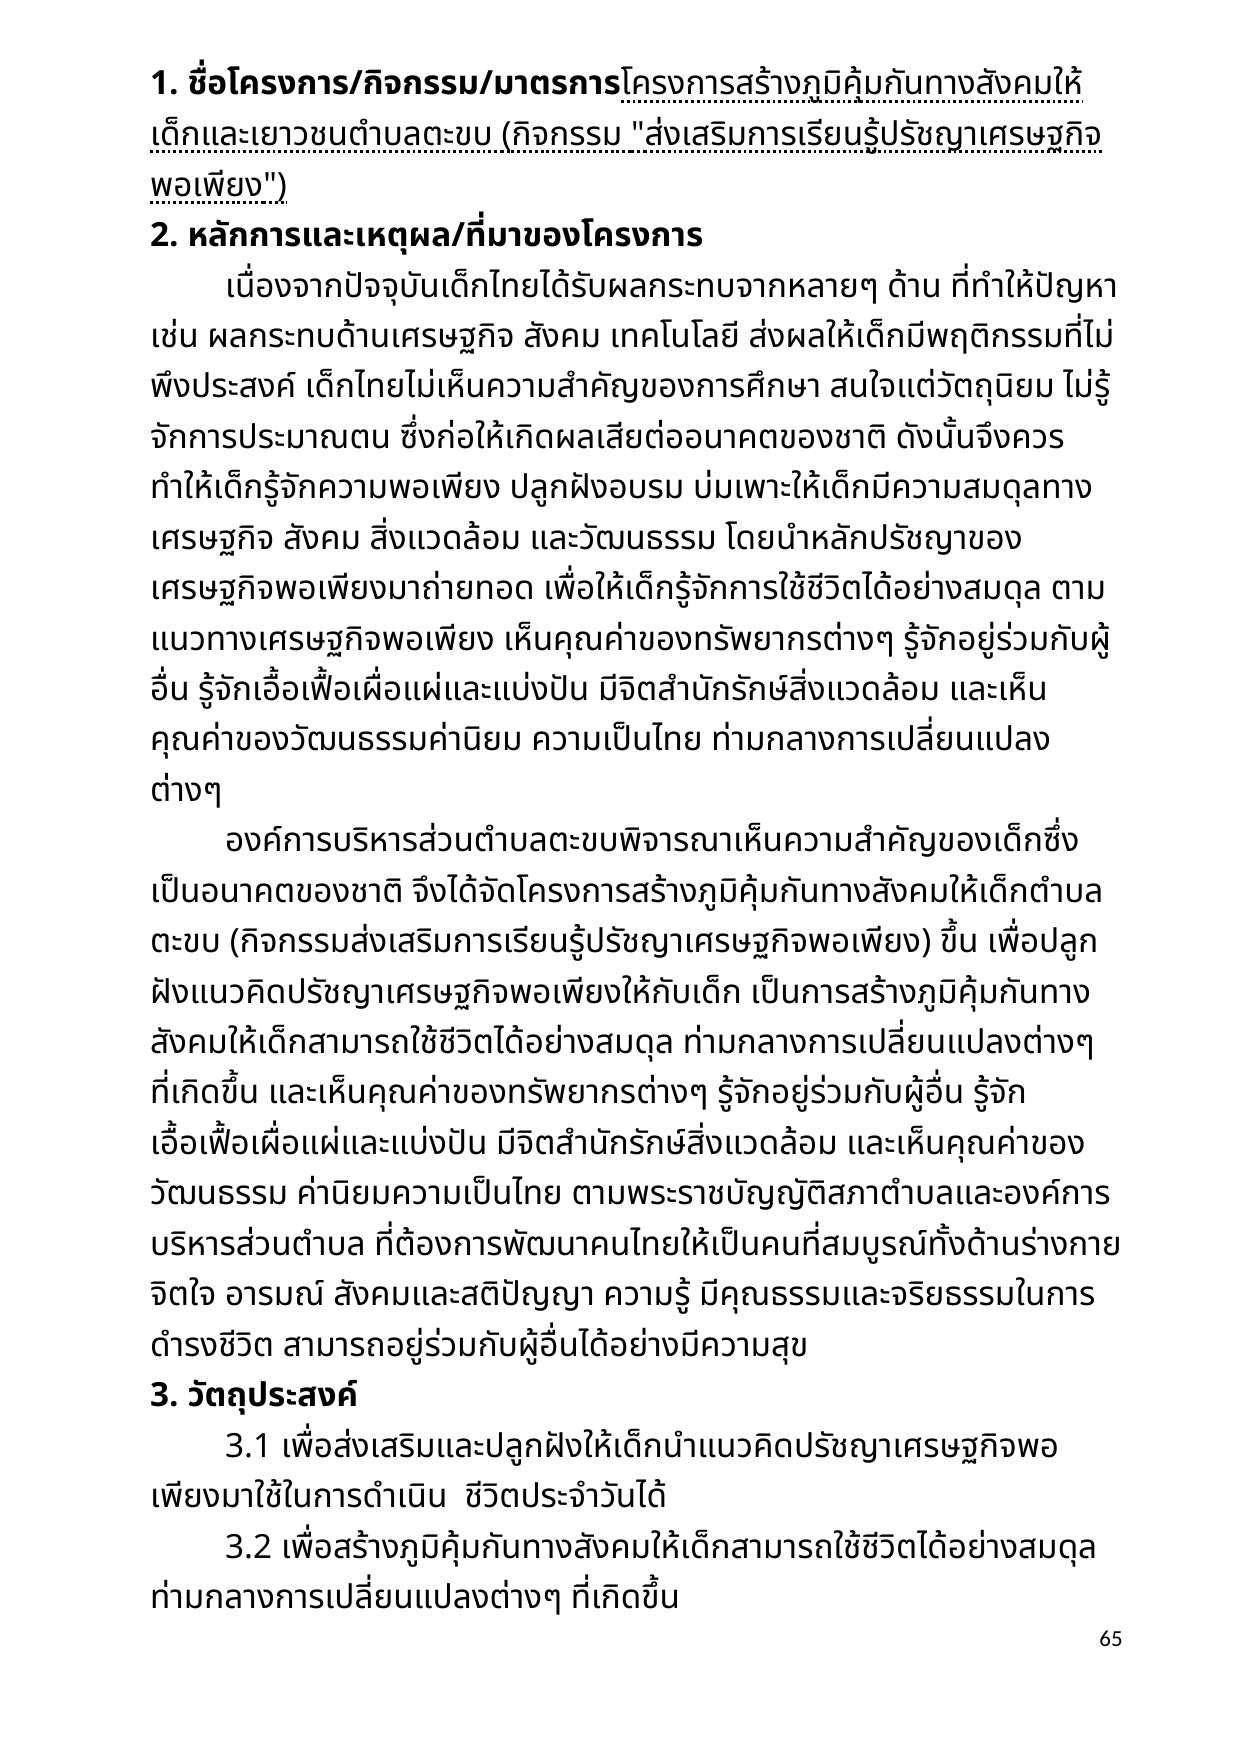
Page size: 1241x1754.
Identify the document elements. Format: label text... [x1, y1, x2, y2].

text 3.2 เพื่อสร้างภูมิคุ้มกันทางสังคมให้เด็กสามารถใช้ชีวิตได้อย่างสมดุล ท่ามกลางการเปลี่ยนแปลงต่างๆ ที่เกิดขึ้น [150, 1523, 1122, 1624]
text 3.1 เพื่อส่งเสริมและปลูกฝังให้เด็กนำแนวคิดปรัชญาเศรษฐกิจพอเพียงมาใช้ในการดำเนิน ชีวิตประจำวันได้ [150, 1422, 1122, 1523]
text 1. ชื่อโครงการ/กิจกรรม/มาตรการโครงการสร้างภูมิคุ้มกันทางสังคมให้เด็กและเยาวชนตำบลตะขบ (กิจกรรม "ส่งเสริมการเรียนรู้ปรัชญาเศรษฐกิจพอเพียง") [150, 59, 1122, 211]
text 2. หลักการและเหตุผล/ที่มาของโครงการ [150, 211, 1122, 262]
text 3. วัตถุประสงค์ [150, 1371, 1122, 1422]
text องค์การบริหารส่วนตำบลตะขบพิจารณาเห็นความสำคัญของเด็กซึ่งเป็นอนาคตของชาติ จึงได้จัดโครงการสร้างภูมิคุ้มกันทางสังคมให้เด็กตำบลตะขบ (กิจกรรมส่งเสริมการเรียนรู้ปรัชญาเศรษฐกิจพอเพียง) ขึ้น เพื่อปลูกฝังแนวคิดปรัชญาเศรษฐกิจพอเพียงให้กับเด็ก เป็นการสร้างภูมิคุ้มกันทางสังคมให้เด็กสามารถใช้ชีวิตได้อย่างสมดุล ท่ามกลางการเปลี่ยนแปลงต่างๆ ที่เกิดขึ้น และเห็นคุณค่าของทรัพยากรต่างๆ รู้จักอยู่ร่วมกับผู้อื่น รู้จักเอื้อเฟื้อเผื่อแผ่และแบ่งปัน มีจิตสำนักรักษ์สิ่งแวดล้อม และเห็นคุณค่าของวัฒนธรรม ค่านิยมความเป็นไทย ตามพระราชบัญญัติสภาตำบลและองค์การบริหารส่วนตำบล ที่ต้องการพัฒนาคนไทยให้เป็นคนที่สมบูรณ์ทั้งด้านร่างกาย จิตใจ อารมณ์ สังคมและสติปัญญา ความรู้ มีคุณธรรมและจริยธรรมในการดำรงชีวิต สามารถอยู่ร่วมกับผู้อื่นได้อย่างมีความสุข [150, 816, 1122, 1371]
text เนื่องจากปัจจุบันเด็กไทยได้รับผลกระทบจากหลายๆ ด้าน ที่ทำให้ปัญหาเช่น ผลกระทบด้านเศรษฐกิจ สังคม เทคโนโลยี ส่งผลให้เด็กมีพฤติกรรมที่ไม่พึงประสงค์ เด็กไทยไม่เห็นความสำคัญของการศึกษา สนใจแต่วัตถุนิยม ไม่รู้จักการประมาณตน ซึ่งก่อให้เกิดผลเสียต่ออนาคตของชาติ ดังนั้นจึงควรทำให้เด็กรู้จักความพอเพียง ปลูกฝังอบรม บ่มเพาะให้เด็กมีความสมดุลทางเศรษฐกิจ สังคม สิ่งแวดล้อม และวัฒนธรรม โดยนำหลักปรัชญาของเศรษฐกิจพอเพียงมาถ่ายทอด เพื่อให้เด็กรู้จักการใช้ชีวิตได้อย่างสมดุล ตามแนวทางเศรษฐกิจพอเพียง เห็นคุณค่าของทรัพยากรต่างๆ รู้จักอยู่ร่วมกับผู้อื่น รู้จักเอื้อเฟื้อเผื่อแผ่และแบ่งปัน มีจิตสำนักรักษ์สิ่งแวดล้อม และเห็นคุณค่าของวัฒนธรรมค่านิยม ความเป็นไทย ท่ามกลางการเปลี่ยนแปลงต่างๆ [150, 262, 1122, 816]
